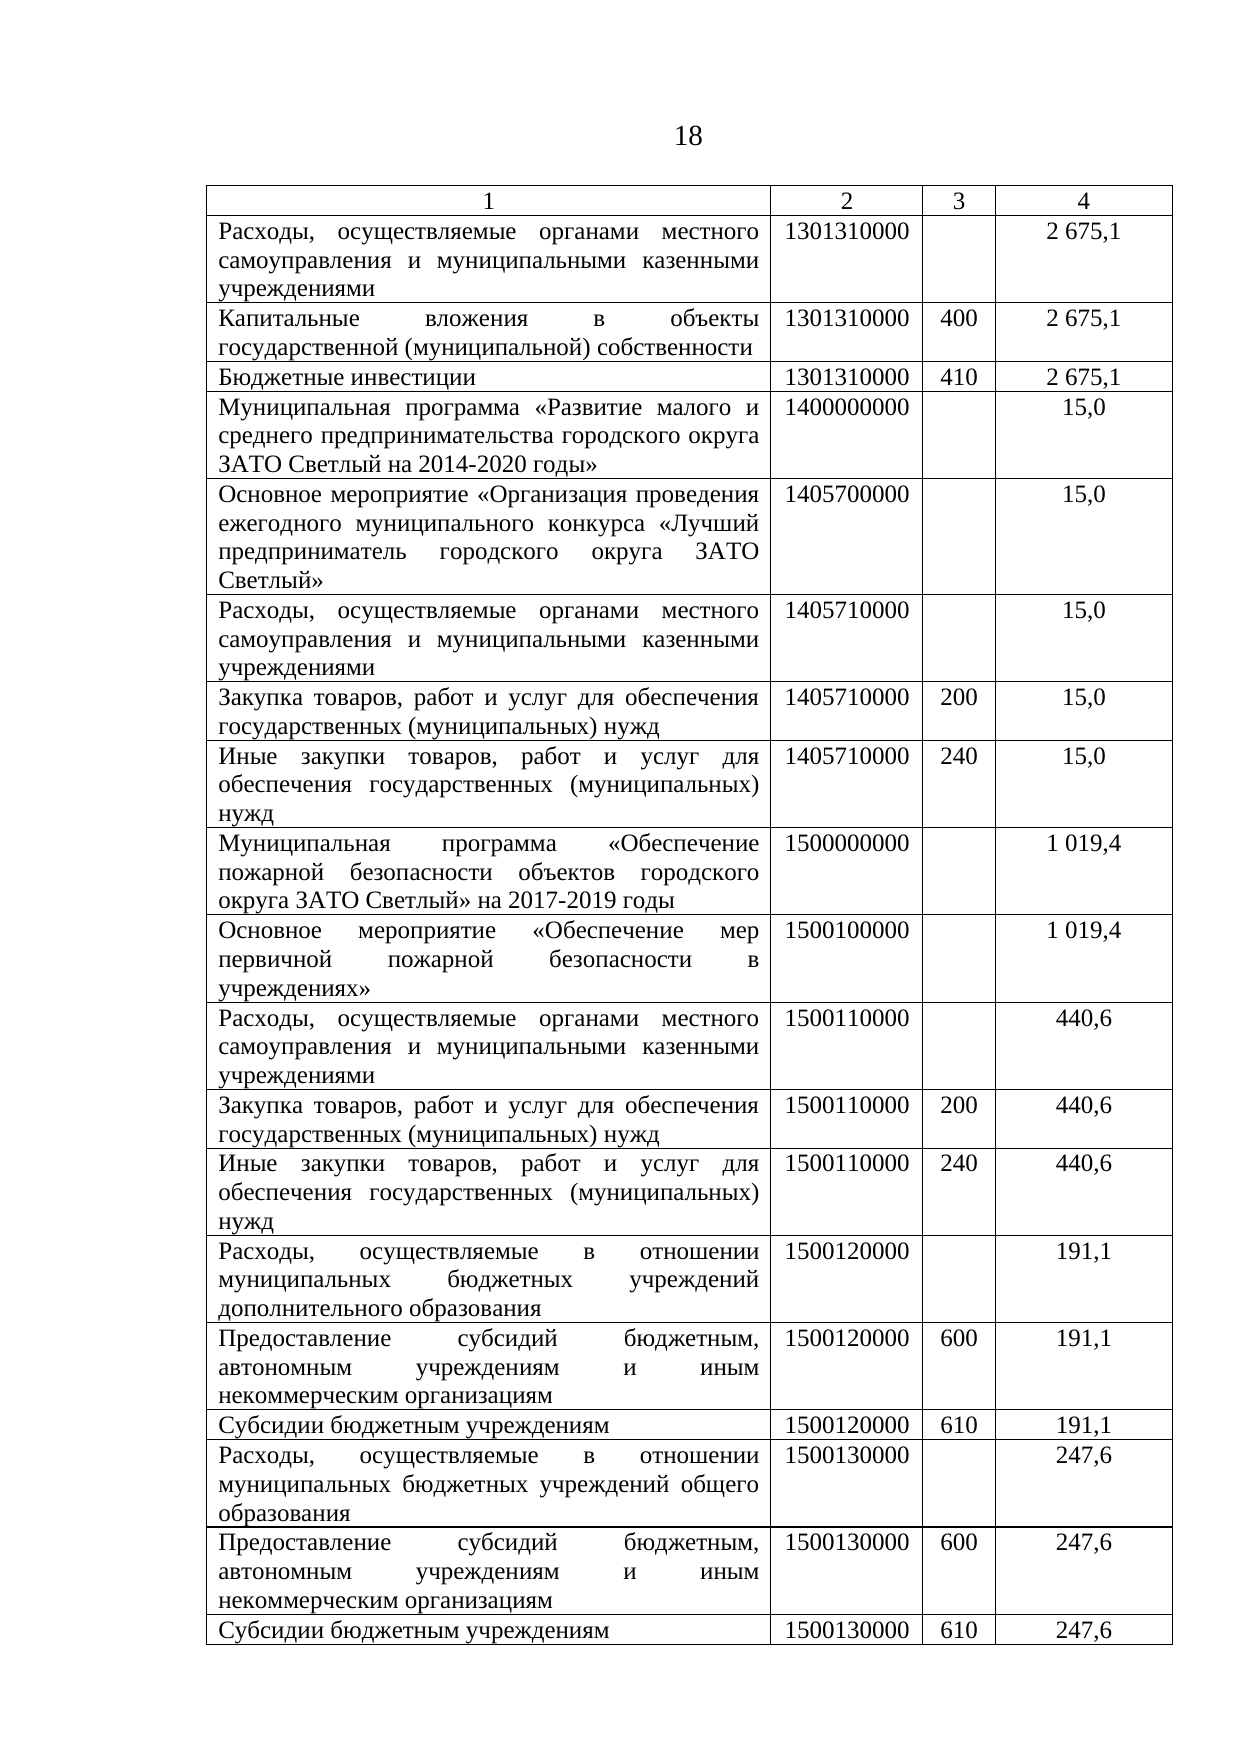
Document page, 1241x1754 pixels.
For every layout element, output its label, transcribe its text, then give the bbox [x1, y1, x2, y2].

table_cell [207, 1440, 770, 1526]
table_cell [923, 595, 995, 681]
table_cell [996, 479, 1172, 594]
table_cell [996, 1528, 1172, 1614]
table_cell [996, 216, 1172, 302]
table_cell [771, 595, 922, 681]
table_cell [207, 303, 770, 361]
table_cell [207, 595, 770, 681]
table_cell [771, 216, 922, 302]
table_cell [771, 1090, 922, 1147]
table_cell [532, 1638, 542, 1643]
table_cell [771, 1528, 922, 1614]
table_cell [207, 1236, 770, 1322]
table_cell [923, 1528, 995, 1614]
text 18 [207, 118, 1169, 152]
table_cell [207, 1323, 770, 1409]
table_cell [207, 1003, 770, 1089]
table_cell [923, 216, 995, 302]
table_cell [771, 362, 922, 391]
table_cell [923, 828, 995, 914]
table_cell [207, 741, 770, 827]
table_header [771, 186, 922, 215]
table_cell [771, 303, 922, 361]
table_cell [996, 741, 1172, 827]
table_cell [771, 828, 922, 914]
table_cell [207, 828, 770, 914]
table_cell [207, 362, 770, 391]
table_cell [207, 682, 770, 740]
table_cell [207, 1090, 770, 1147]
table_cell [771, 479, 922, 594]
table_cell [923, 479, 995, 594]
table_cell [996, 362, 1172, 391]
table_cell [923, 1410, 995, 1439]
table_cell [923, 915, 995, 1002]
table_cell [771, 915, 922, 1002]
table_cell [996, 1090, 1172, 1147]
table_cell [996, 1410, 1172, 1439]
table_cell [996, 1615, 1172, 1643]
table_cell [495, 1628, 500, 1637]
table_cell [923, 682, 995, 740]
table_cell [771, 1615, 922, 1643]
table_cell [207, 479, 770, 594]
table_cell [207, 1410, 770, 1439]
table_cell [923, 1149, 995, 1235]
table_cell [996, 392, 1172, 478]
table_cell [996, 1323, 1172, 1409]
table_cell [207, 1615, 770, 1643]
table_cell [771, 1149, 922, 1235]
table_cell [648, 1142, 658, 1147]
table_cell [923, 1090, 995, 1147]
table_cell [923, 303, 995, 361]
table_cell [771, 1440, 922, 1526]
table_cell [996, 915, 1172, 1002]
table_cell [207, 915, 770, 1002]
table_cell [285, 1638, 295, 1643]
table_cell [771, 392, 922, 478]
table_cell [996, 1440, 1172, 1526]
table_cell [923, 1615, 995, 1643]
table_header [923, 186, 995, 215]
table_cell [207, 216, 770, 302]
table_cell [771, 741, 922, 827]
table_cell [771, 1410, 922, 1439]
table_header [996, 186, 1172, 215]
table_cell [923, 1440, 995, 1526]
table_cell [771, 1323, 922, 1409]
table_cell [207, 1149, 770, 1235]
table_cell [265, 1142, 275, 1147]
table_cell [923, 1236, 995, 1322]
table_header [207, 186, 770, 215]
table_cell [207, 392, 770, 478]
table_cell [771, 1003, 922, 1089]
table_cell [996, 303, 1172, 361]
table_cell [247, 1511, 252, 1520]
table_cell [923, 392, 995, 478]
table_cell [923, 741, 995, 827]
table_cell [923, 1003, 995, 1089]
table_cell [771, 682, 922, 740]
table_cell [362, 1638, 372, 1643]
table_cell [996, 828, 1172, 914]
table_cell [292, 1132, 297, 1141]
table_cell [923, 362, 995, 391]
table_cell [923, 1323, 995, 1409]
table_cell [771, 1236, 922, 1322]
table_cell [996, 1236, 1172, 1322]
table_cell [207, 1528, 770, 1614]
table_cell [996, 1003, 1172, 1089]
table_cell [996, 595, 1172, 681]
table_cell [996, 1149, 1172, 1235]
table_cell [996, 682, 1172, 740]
